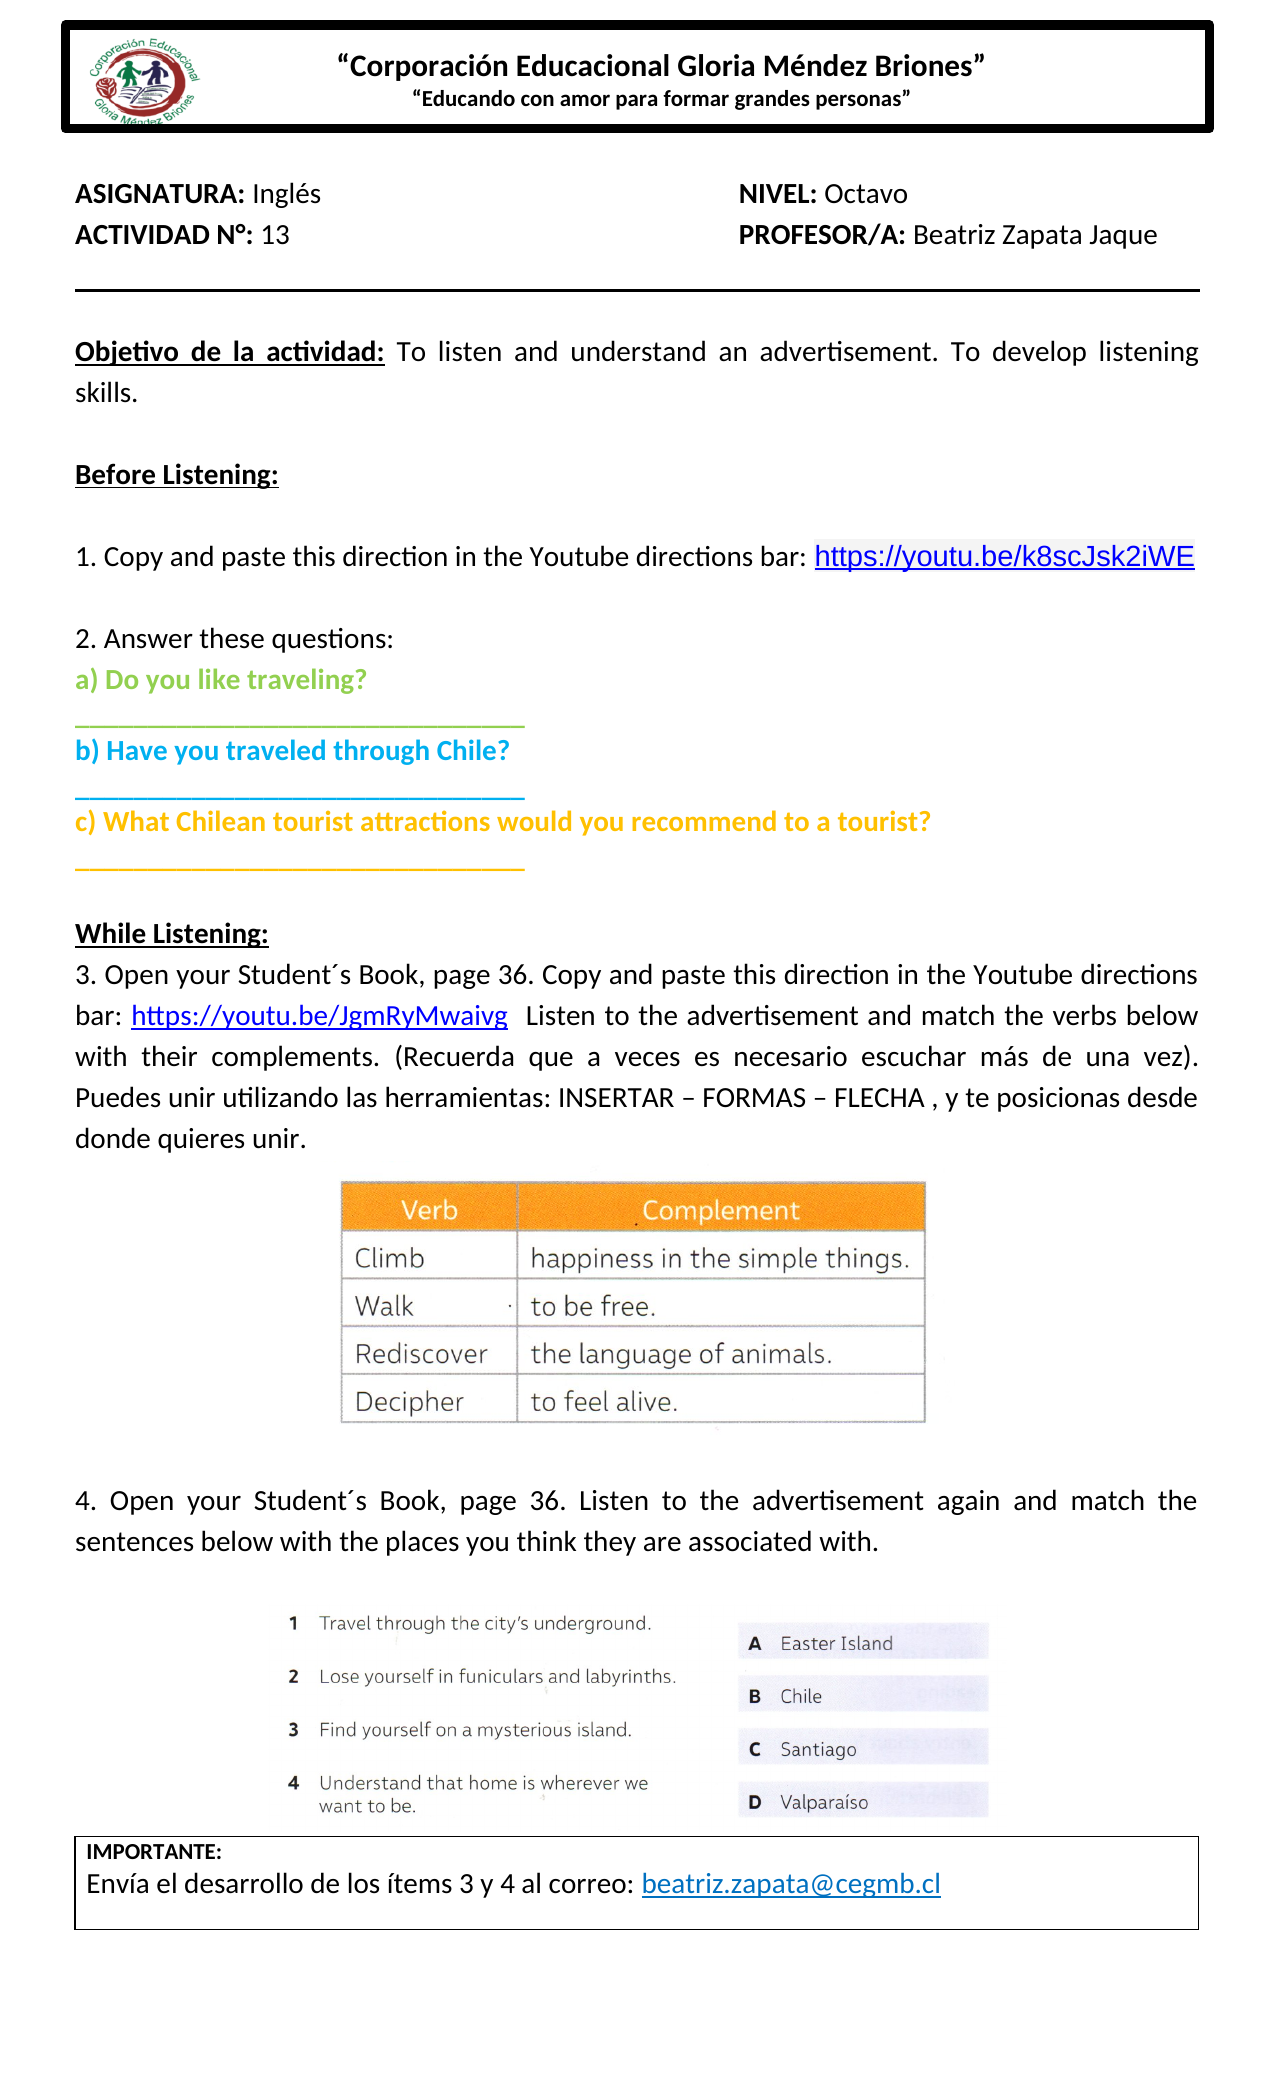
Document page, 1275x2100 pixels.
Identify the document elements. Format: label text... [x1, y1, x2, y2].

text ASIGNATURA: Inglés NIVEL: Octavo [75, 175, 1200, 211]
text Objetivo de la actividad: To listen and understand an advertisement. To develop listening skills. [75, 333, 1200, 410]
text _______________________________ [75, 839, 1200, 874]
text 3. Open your Student´s Book, page 36. Copy and paste this direction in the Youtube directions bar: https://youtu.be/JgmRyMwaivg Listen to the advertisement and match the verbs below with their complements. (Recuerda que a veces es necesario escuchar más de una vez). Puedes unir utilizando las herramientas: INSERTAR – FORMAS – FLECHA , y te posicionas desde donde quieres unir. [75, 956, 1200, 1156]
text b) Have you traveled through Chile? [75, 732, 1200, 768]
picture [268, 1604, 1007, 1832]
text _______________________________ [75, 696, 1200, 732]
text ACTIVIDAD N°: 13 PROFESOR/A: Beatriz Zapata Jaque [75, 216, 1200, 252]
text 2. Answer these questions: [75, 620, 1200, 656]
text 1. Copy and paste this direction in the Youtube directions bar: https://youtu.be/k8scJsk2iWE [75, 538, 1200, 574]
text c) What Chilean tourist attractions would you recommend to a tourist? [75, 803, 1200, 839]
text Before Listening: [75, 456, 1200, 492]
text _______________________________ [75, 768, 1200, 803]
text a) Do you like traveling? [75, 661, 1200, 696]
table_header IMPORTANTE: Envía el desarrollo de los ítems 3 y 4 al correo: beatriz.zapata@cegmb.cl [76, 1837, 1198, 1929]
text 4. Open your Student´s Book, page 36. Listen to the advertisement again and match the sentences below with the places you think they are associated with. [75, 1482, 1200, 1558]
picture [320, 1161, 955, 1437]
text While Listening: [75, 916, 1200, 951]
picture [86, 37, 205, 124]
